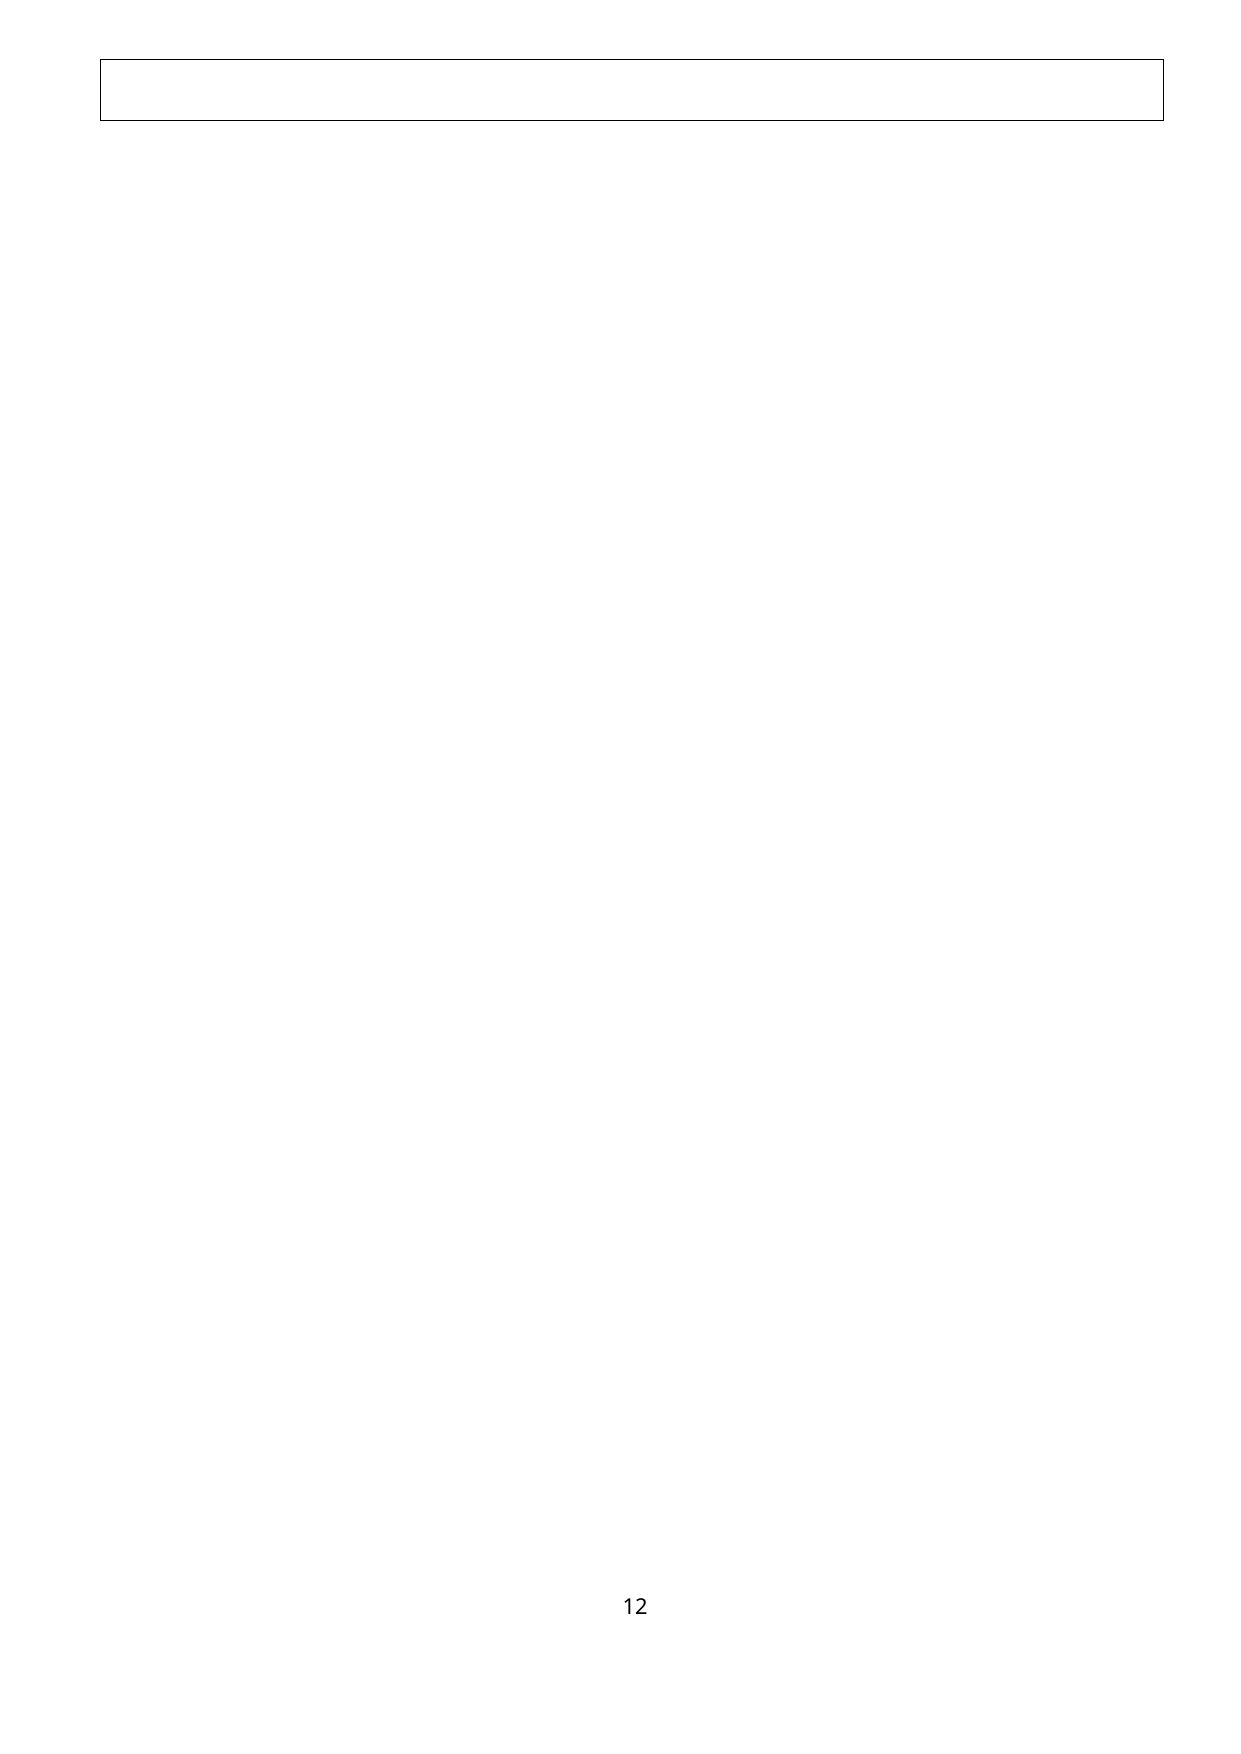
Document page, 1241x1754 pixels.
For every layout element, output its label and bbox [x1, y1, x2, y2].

table_cell [101, 60, 1163, 120]
